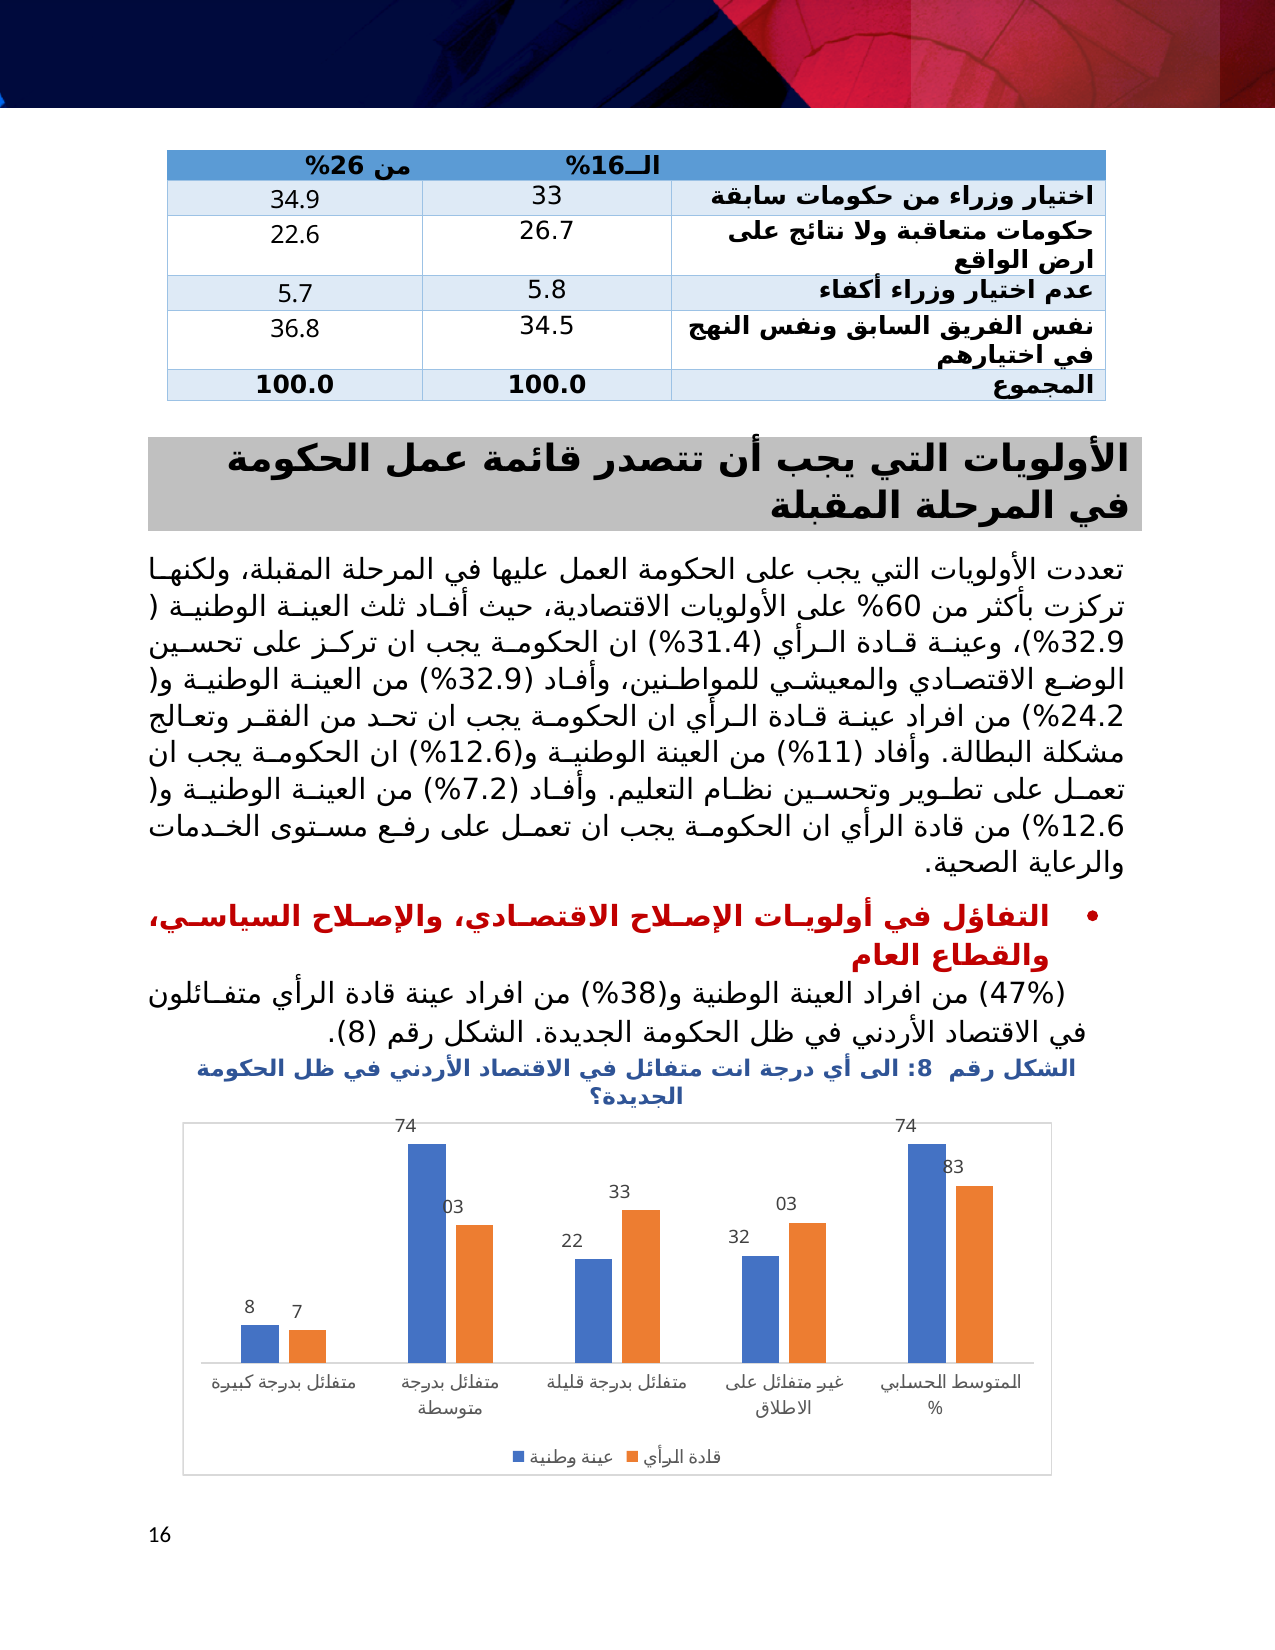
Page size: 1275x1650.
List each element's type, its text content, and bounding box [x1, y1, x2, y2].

table_header [672, 151, 1105, 180]
table_cell 34.5 [423, 311, 671, 369]
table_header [168, 151, 422, 180]
table_cell 5.7 [168, 276, 422, 310]
table_header الأولويات التي يجب أن تتصدر قائمة عمل الحكومة في المرحلة المقبلة [148, 437, 1142, 531]
table_cell 22.6 [168, 216, 422, 275]
text تعددت الأولويات التي يجب على الحكومة العمل عليها في المرحلة المقبلة، ولكنها تركزت بأكثر من 60% على الأولويات الاقتصادية، حيث أفاد ثلث العينة الوطنية (32.9%)، وعينة قادة الرأي (31.4%) ان الحكومة يجب ان تركز على تحسين الوضع الاقتصادي والمعيشي للمواطنين، وأفاد (32.9%) من العينة الوطنية و(24.2%) من افراد عينة قادة الرأي ان الحكومة يجب ان تحد من الفقر وتعالج مشكلة البطالة. وأفاد (11%) من العينة الوطنية و(12.6%) ان الحكومة يجب ان تعمل على تطوير وتحسين نظام التعليم. وأفاد (7.2%) من العينة الوطنية و(12.6%) من قادة الرأي ان الحكومة يجب ان تعمل على رفع مستوى الخدمات والرعاية الصحية. [148, 552, 1125, 879]
picture [0, 0, 1275, 108]
table_cell حكومات متعاقبة ولا نتائج على ارض الواقع [672, 216, 1105, 275]
table_cell 33 [423, 181, 671, 215]
table_cell 5.8 [423, 276, 671, 310]
table_cell اختيار وزراء من حكومات سابقة [672, 181, 1105, 215]
subtitle الشكل رقم 8: الى أي درجة انت متفائل في الاقتصاد الأردني في ظل الحكومة الجديدة؟ [148, 1055, 1125, 1110]
table_cell عدم اختيار وزراء أكفاء [672, 276, 1105, 310]
table_cell المجموع [672, 370, 1105, 400]
table_cell 34.9 [168, 181, 422, 215]
table_cell 100.0 [168, 370, 422, 400]
table_cell 36.8 [168, 311, 422, 369]
list التفاؤل في أولويات الإصلاح الاقتصادي، والإصلاح السياسي، والقطاع العام [148, 899, 1087, 972]
table_cell 100.0 [423, 370, 671, 400]
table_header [423, 151, 671, 180]
table_cell 26.7 [423, 216, 671, 275]
text (47%) من افراد العينة الوطنية و(38%) من افراد عينة قادة الرأي متفائلون في الاقتصاد الأردني في ظل الحكومة الجديدة. الشكل رقم (8). [148, 977, 1087, 1050]
table_cell نفس الفريق السابق ونفس النهج في اختيارهم [672, 311, 1105, 369]
